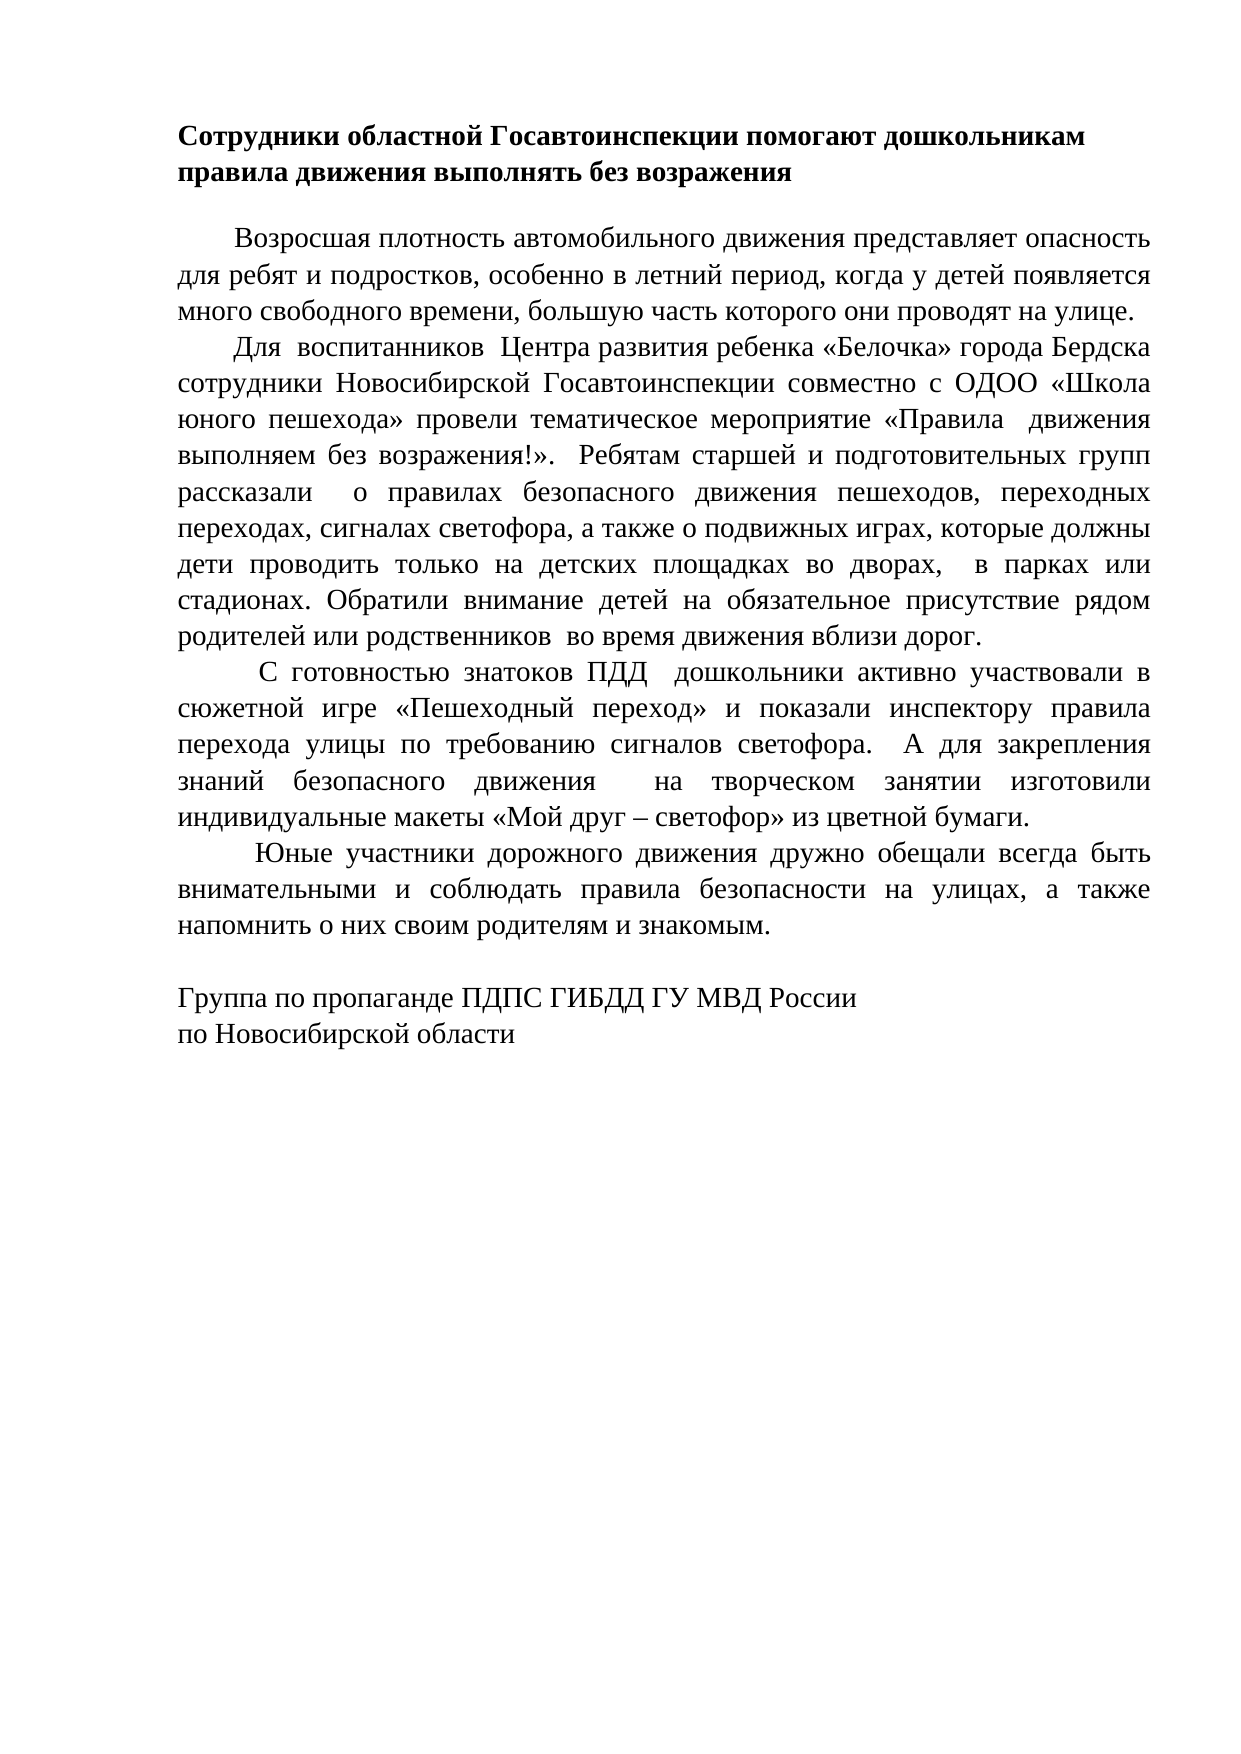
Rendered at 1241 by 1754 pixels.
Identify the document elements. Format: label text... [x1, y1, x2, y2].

text Юные участники дорожного движения дружно обещали всегда быть внимательными и соблюдать правила безопасности на улицах, а также напомнить о них своим родителям и знакомым. [177, 835, 1152, 941]
text Группа по пропаганде ПДПС ГИБДД ГУ МВД России [177, 980, 1152, 1013]
text Сотрудники областной Госавтоинспекции помогают дошкольникам правила движения выполнять без возражения [177, 118, 1152, 188]
text по Новосибирской области [177, 1016, 1152, 1049]
text С готовностью знатоков ПДД дошкольники активно участвовали в сюжетной игре «Пешеходный переход» и показали инспектору правила перехода улицы по требованию сигналов светофора. А для закрепления знаний безопасного движения на творческом занятии изготовили индивидуальные макеты «Мой друг – светофор» из цветной бумаги. [177, 654, 1152, 832]
text Для воспитанников Центра развития ребенка «Белочка» города Бердска сотрудники Новосибирской Госавтоинспекции совместно с ОДОО «Школа юного пешехода» провели тематическое мероприятие «Правила движения выполняем без возражения!». Ребятам старшей и подготовительных групп рассказали о правилах безопасного движения пешеходов, переходных переходах, сигналах светофора, а также о подвижных играх, которые должны дети проводить только на детских площадках во дворах, в парках или стадионах. Обратили внимание детей на обязательное присутствие рядом родителей или родственников во время движения вблизи дорог. [177, 329, 1152, 652]
text Возросшая плотность автомобильного движения представляет опасность для ребят и подростков, особенно в летний период, когда у детей появляется много свободного времени, большую часть которого они проводят на улице. [177, 221, 1152, 326]
